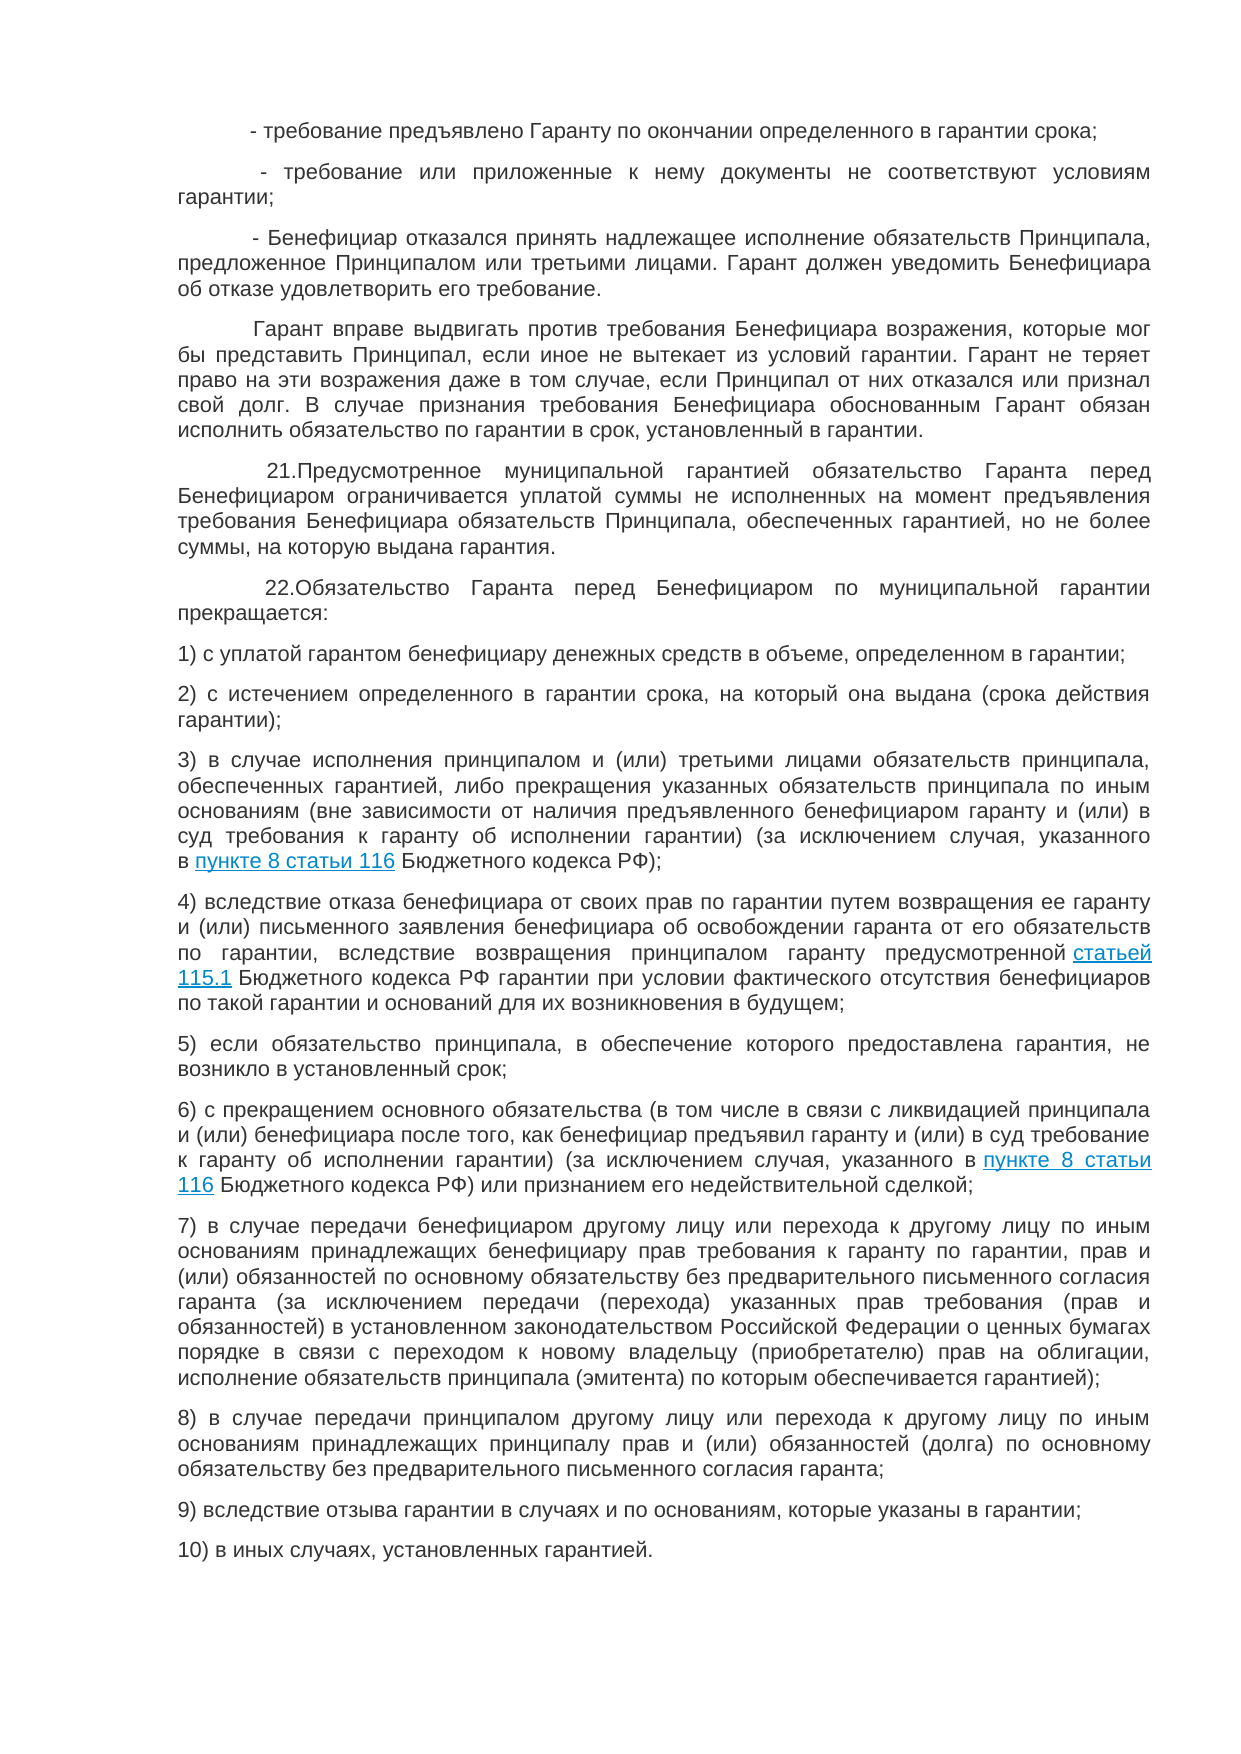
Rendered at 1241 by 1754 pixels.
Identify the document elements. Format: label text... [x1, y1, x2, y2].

text 9) вследствие отзыва гарантии в случаях и по основаниям, которые указаны в гарантии; [177, 1496, 1152, 1522]
text 21.Предусмотренное муниципальной гарантией обязательство Гаранта перед Бенефициаром ограничивается уплатой суммы не исполненных на момент предъявления требования Бенефициара обязательств Принципала, обеспеченных гарантией, но не более суммы, на которую выдана гарантия. [177, 458, 1152, 559]
text 8) в случае передачи принципалом другому лицу или перехода к другому лицу по иным основаниям принадлежащих принципалу прав и (или) обязанностей (долга) по основному обязательству без предварительного письменного согласия гаранта; [177, 1405, 1152, 1481]
text 3) в случае исполнения принципалом и (или) третьими лицами обязательств принципала, обеспеченных гарантией, либо прекращения указанных обязательств принципала по иным основаниям (вне зависимости от наличия предъявленного бенефициаром гаранту и (или) в суд требования к гаранту об исполнении гарантии) (за исключением случая, указанного в пункте 8 статьи 116 Бюджетного кодекса РФ); [177, 747, 1152, 873]
text 22.Обязательство Гаранта перед Бенефициаром по муниципальной гарантии прекращается: [177, 574, 1152, 625]
text 4) вследствие отказа бенефициара от своих прав по гарантии путем возвращения ее гаранту и (или) письменного заявления бенефициара об освобождении гаранта от его обязательств по гарантии, вследствие возвращения принципалом гаранту предусмотренной статьей 115.1 Бюджетного кодекса РФ гарантии при условии фактического отсутствия бенефициаров по такой гарантии и оснований для их возникновения в будущем; [177, 889, 1152, 1015]
text - Бенефициар отказался принять надлежащее исполнение обязательств Принципала, предложенное Принципалом или третьими лицами. Гарант должен уведомить Бенефициара об отказе удовлетворить его требование. [177, 225, 1152, 301]
text - требование или приложенные к нему документы не соответствуют условиям гарантии; [177, 159, 1152, 209]
text 1) с уплатой гарантом бенефициару денежных средств в объеме, определенном в гарантии; [177, 640, 1152, 666]
text 5) если обязательство принципала, в обеспечение которого предоставлена гарантия, не возникло в установленный срок; [177, 1031, 1152, 1081]
text 2) с истечением определенного в гарантии срока, на который она выдана (срока действия гарантии); [177, 681, 1152, 732]
text - требование предъявлено Гаранту по окончании определенного в гарантии срока; [177, 118, 1152, 143]
text 6) с прекращением основного обязательства (в том числе в связи с ликвидацией принципала и (или) бенефициара после того, как бенефициар предъявил гаранту и (или) в суд требование к гаранту об исполнении гарантии) (за исключением случая, указанного в пункте 8 статьи 116 Бюджетного кодекса РФ) или признанием его недействительной сделкой; [177, 1097, 1152, 1197]
text 7) в случае передачи бенефициаром другому лицу или перехода к другому лицу по иным основаниям принадлежащих бенефициару прав требования к гаранту по гарантии, прав и (или) обязанностей по основному обязательству без предварительного письменного согласия гаранта (за исключением передачи (перехода) указанных прав требования (прав и обязанностей) в установленном законодательством Российской Федерации о ценных бумагах порядке в связи с переходом к новому владельцу (приобретателю) прав на облигации, исполнение обязательств принципала (эмитента) по которым обеспечивается гарантией); [177, 1213, 1152, 1389]
text 10) в иных случаях, установленных гарантией. [177, 1537, 1152, 1562]
text Гарант вправе выдвигать против требования Бенефициара возражения, которые мог бы представить Принципал, если иное не вытекает из условий гарантии. Гарант не теряет право на эти возражения даже в том случае, если Принципал от них отказался или признал свой долг. В случае признания требования Бенефициара обоснованным Гарант обязан исполнить обязательство по гарантии в срок, установленный в гарантии. [177, 316, 1152, 442]
